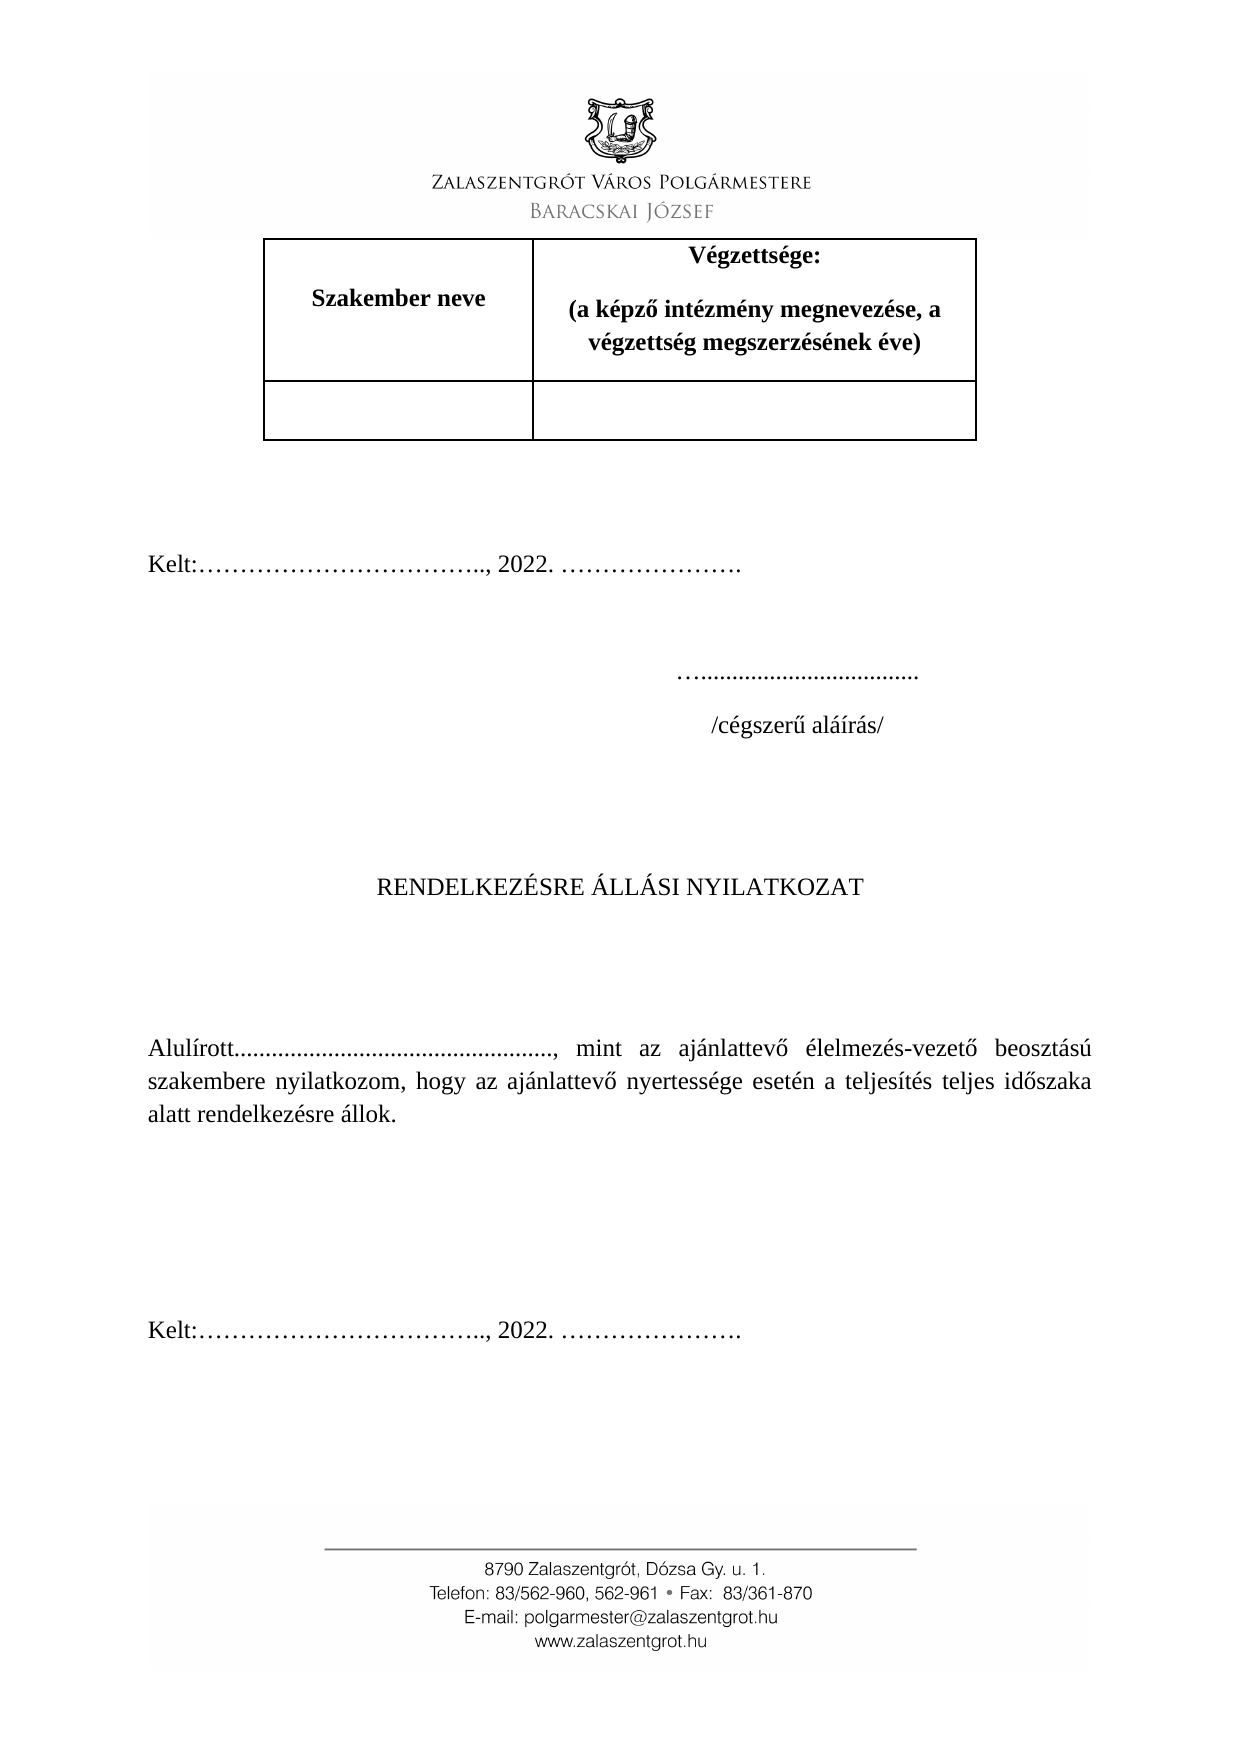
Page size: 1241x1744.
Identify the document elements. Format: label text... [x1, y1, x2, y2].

text Kelt:…………………………….., 2022. …………………. [148, 549, 1092, 577]
text …................................... [502, 656, 1092, 685]
picture [147, 1505, 1093, 1670]
table_header Végzettsége: (a képző intézmény megnevezése, a végzettség megszerzésének éve) [534, 240, 975, 380]
text /cégszerű aláírás/ [502, 710, 1092, 739]
table_cell [534, 382, 975, 439]
table_cell [265, 382, 532, 439]
text Kelt:…………………………….., 2022. …………………. [148, 1315, 1092, 1343]
text RENDELKEZÉSRE ÁLLÁSI NYILATKOZAT [148, 872, 1092, 901]
table_header Szakember neve [265, 240, 532, 380]
picture [147, 73, 1093, 238]
text Alulírott..................................................., mint az ajánlattevő élelmezés-vezető beosztású szakembere nyilatkozom, hogy az ajánlattevő nyertessége esetén a teljesítés teljes időszaka alatt rendelkezésre állok. [148, 1033, 1092, 1128]
